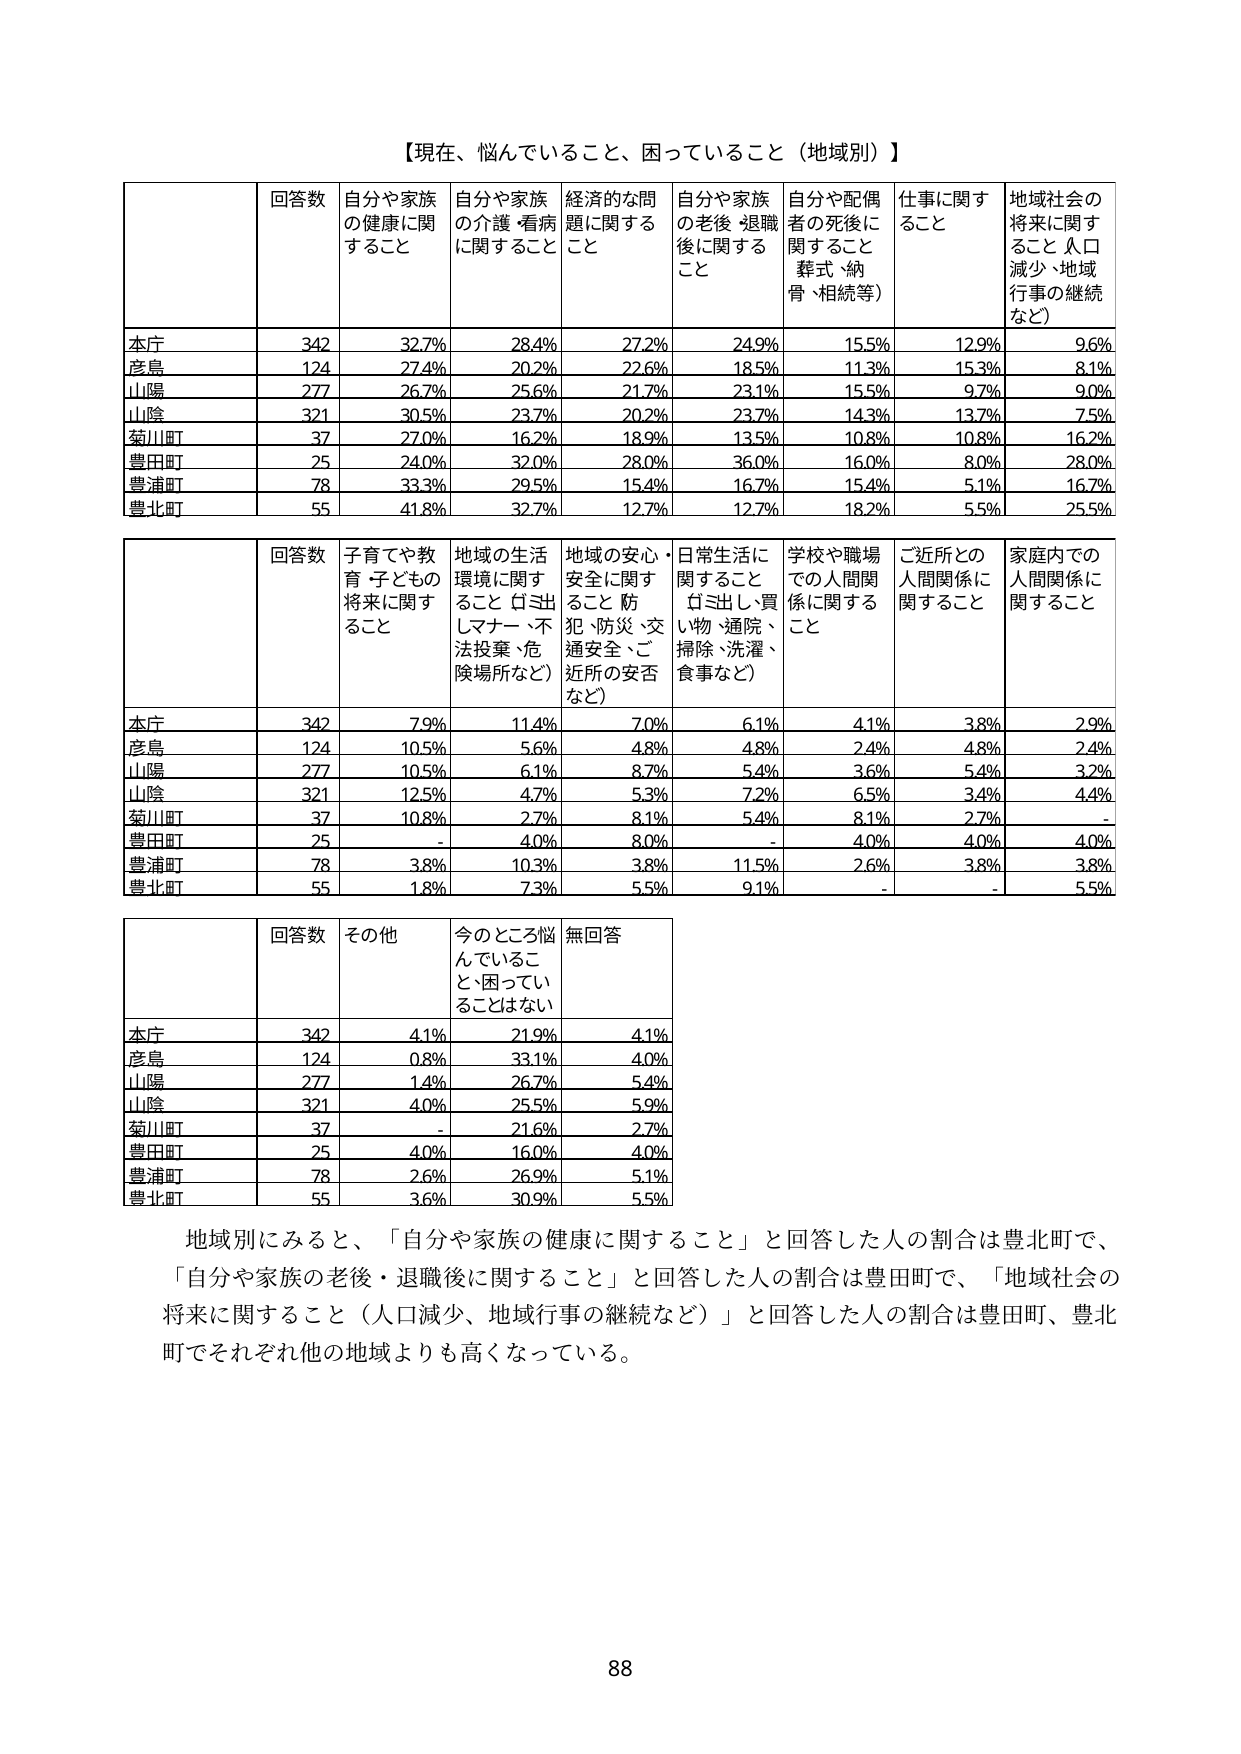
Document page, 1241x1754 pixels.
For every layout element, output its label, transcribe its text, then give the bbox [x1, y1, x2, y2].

text 【現在、悩んでいること、困っていること（地域別）】 [162, 133, 1122, 170]
text 地域別にみると、「自分や家族の健康に関すること」と回答した人の割合は豊北町で、「自分や家族の老後・退職後に関すること」と回答した人の割合は豊田町で、「地域社会の将来に関すること（人口減少、地域行事の継続など）」と回答した人の割合は豊田町、豊北町でそれぞれ他の地域よりも高くなっている。 [162, 1220, 1122, 1370]
